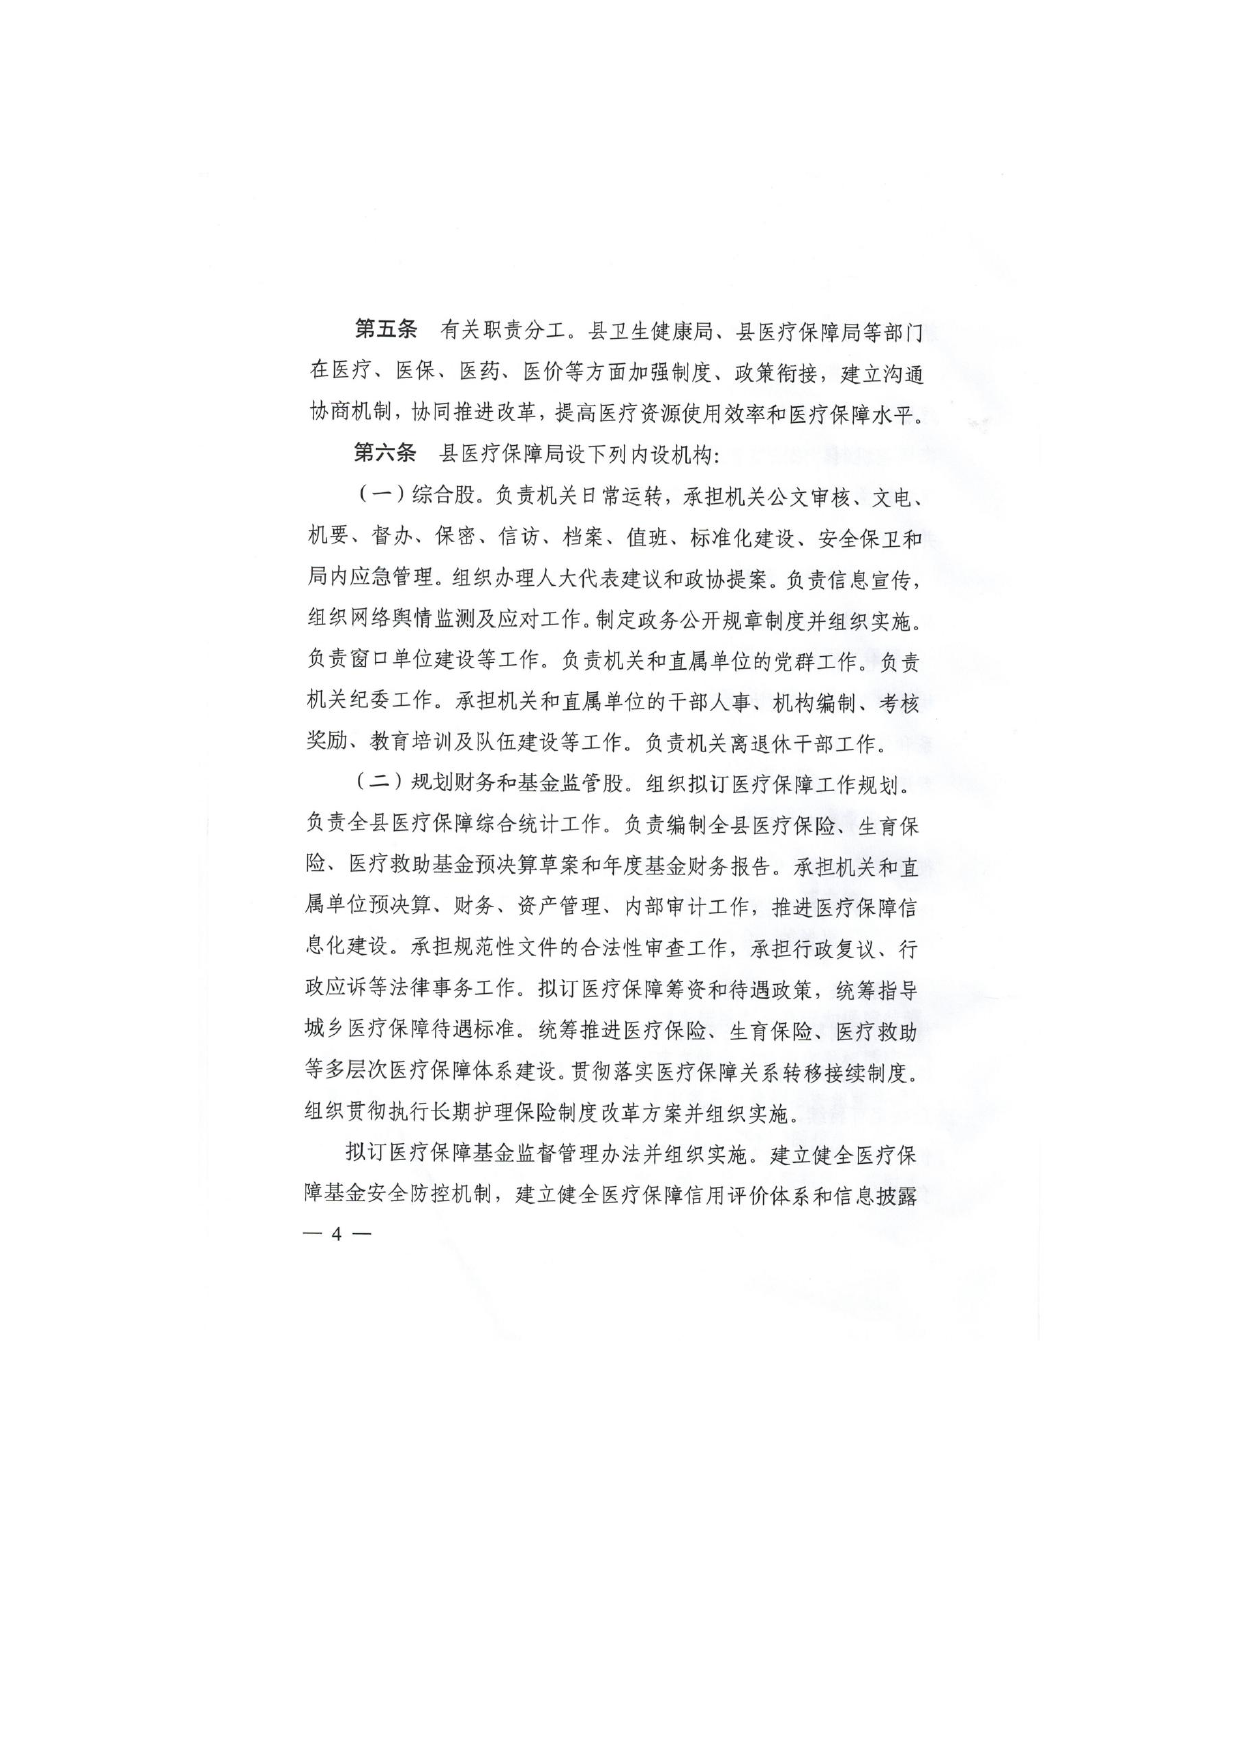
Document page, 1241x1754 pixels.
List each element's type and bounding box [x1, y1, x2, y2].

picture [187, 162, 1052, 1351]
